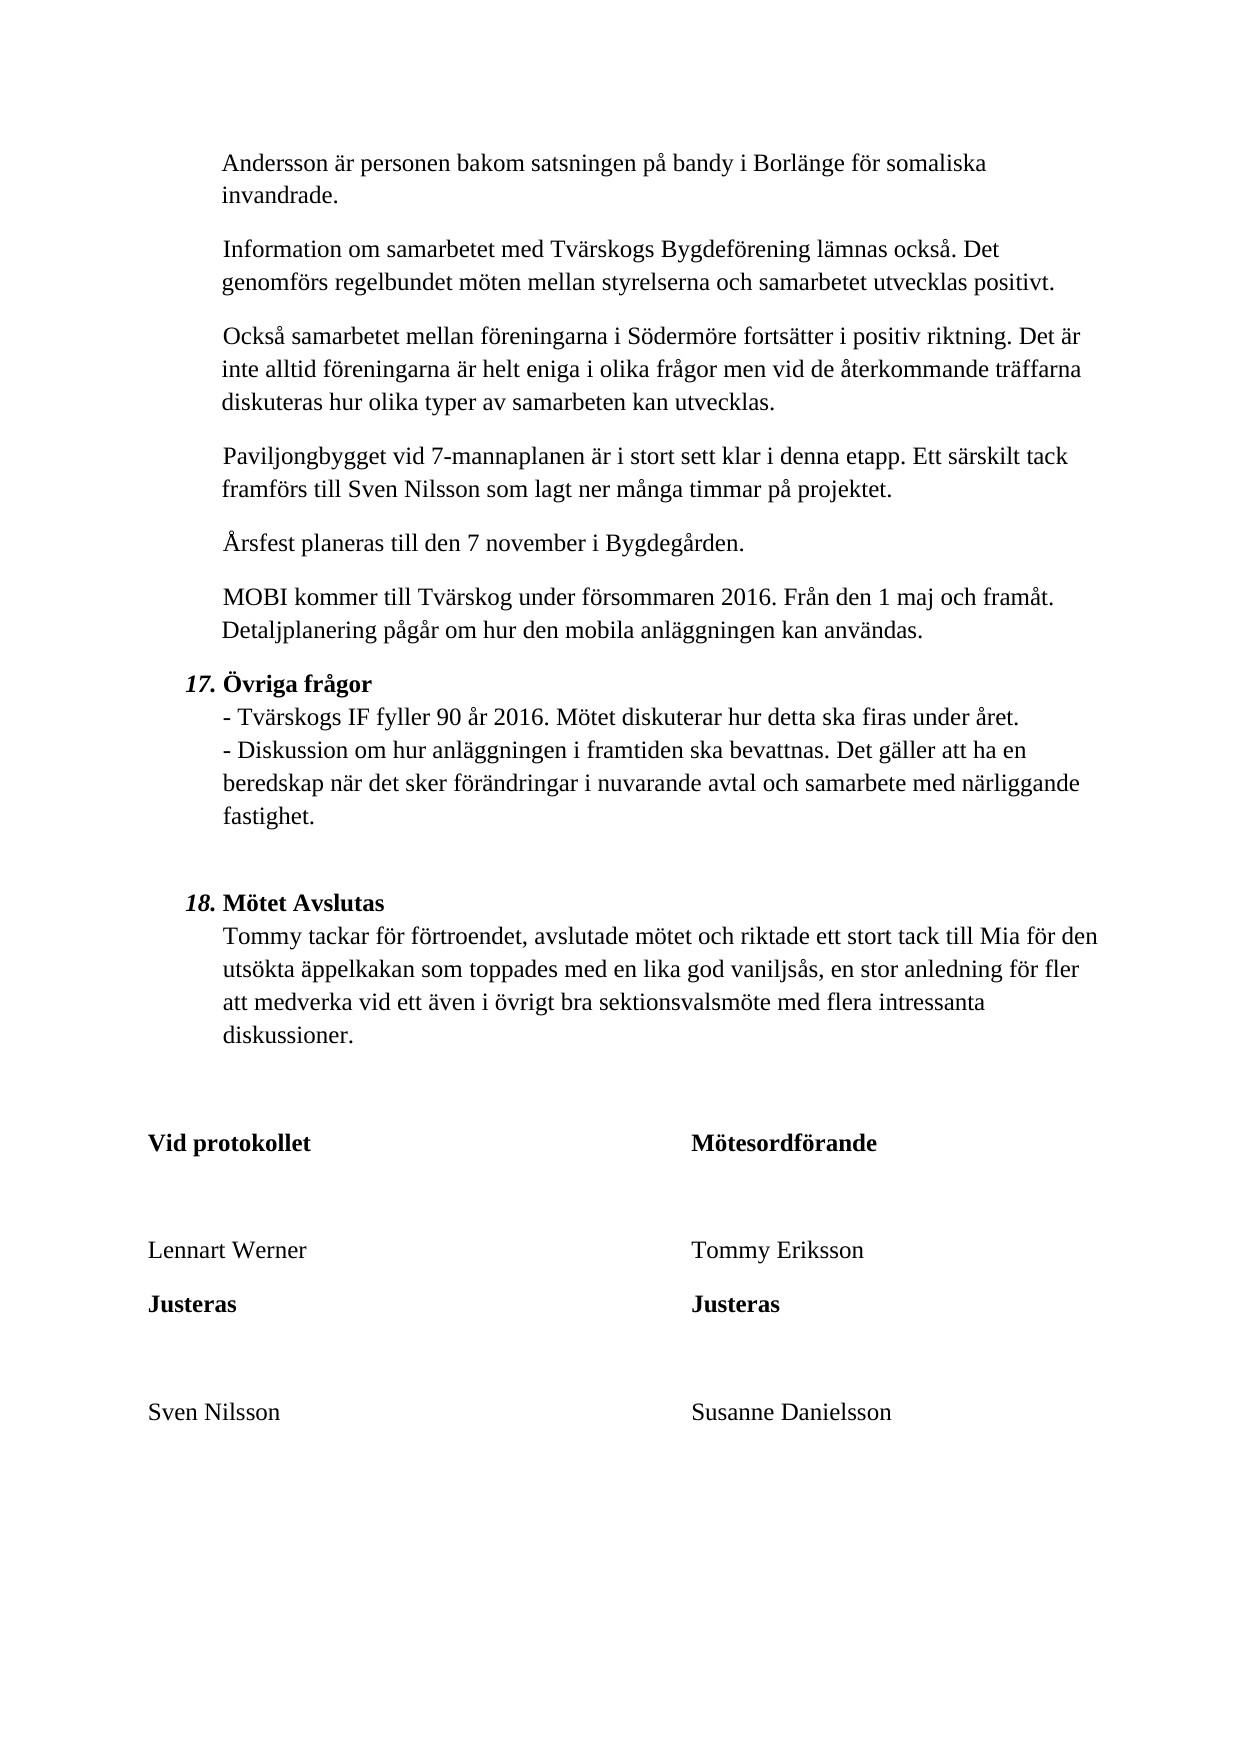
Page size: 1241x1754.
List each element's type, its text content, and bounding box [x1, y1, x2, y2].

text Justeras Justeras [148, 1289, 1104, 1318]
text Årsfest planeras till den 7 november i Bygdegården. [221, 528, 1104, 557]
text Också samarbetet mellan föreningarna i Södermöre fortsätter i positiv riktning. Det är inte alltid föreningarna är helt eniga i olika frågor men vid de återkommande träffarna diskuteras hur olika typer av samarbeten kan utvecklas. [221, 321, 1104, 416]
text Lennart Werner Tommy Eriksson [148, 1235, 1104, 1264]
list Mötet Avslutas Tommy tackar för förtroendet, avslutade mötet och riktade ett stort tack till Mia för den utsökta äppelkakan som toppades med en lika god vaniljsås, en stor anledning för fler att medverka vid ett även i övrigt bra sektionsvalsmöte med flera intressanta diskussioner. [185, 888, 1104, 1049]
text Paviljongbygget vid 7-mannaplanen är i stort sett klar i denna etapp. Ett särskilt tack framförs till Sven Nilsson som lagt ner många timmar på projektet. [221, 441, 1104, 503]
list Övriga frågor - Tvärskogs IF fyller 90 år 2016. Mötet diskuterar hur detta ska firas under året. [185, 669, 1104, 731]
text Information om samarbetet med Tvärskogs Bygdeförening lämnas också. Det genomförs regelbundet möten mellan styrelserna och samarbetet utvecklas positivt. [221, 234, 1104, 296]
text Vid protokollet Mötesordförande [148, 1128, 1104, 1156]
text Sven Nilsson Susanne Danielsson [148, 1397, 1104, 1426]
text MOBI kommer till Tvärskog under försommaren 2016. Från den 1 maj och framåt. Detaljplanering pågår om hur den mobila anläggningen kan användas. [221, 582, 1104, 644]
text - Diskussion om hur anläggningen i framtiden ska bevattnas. Det gäller att ha en beredskap när det sker förändringar i nuvarande avtal och samarbete med närliggande fastighet. [223, 735, 1104, 830]
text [221, 148, 1104, 209]
